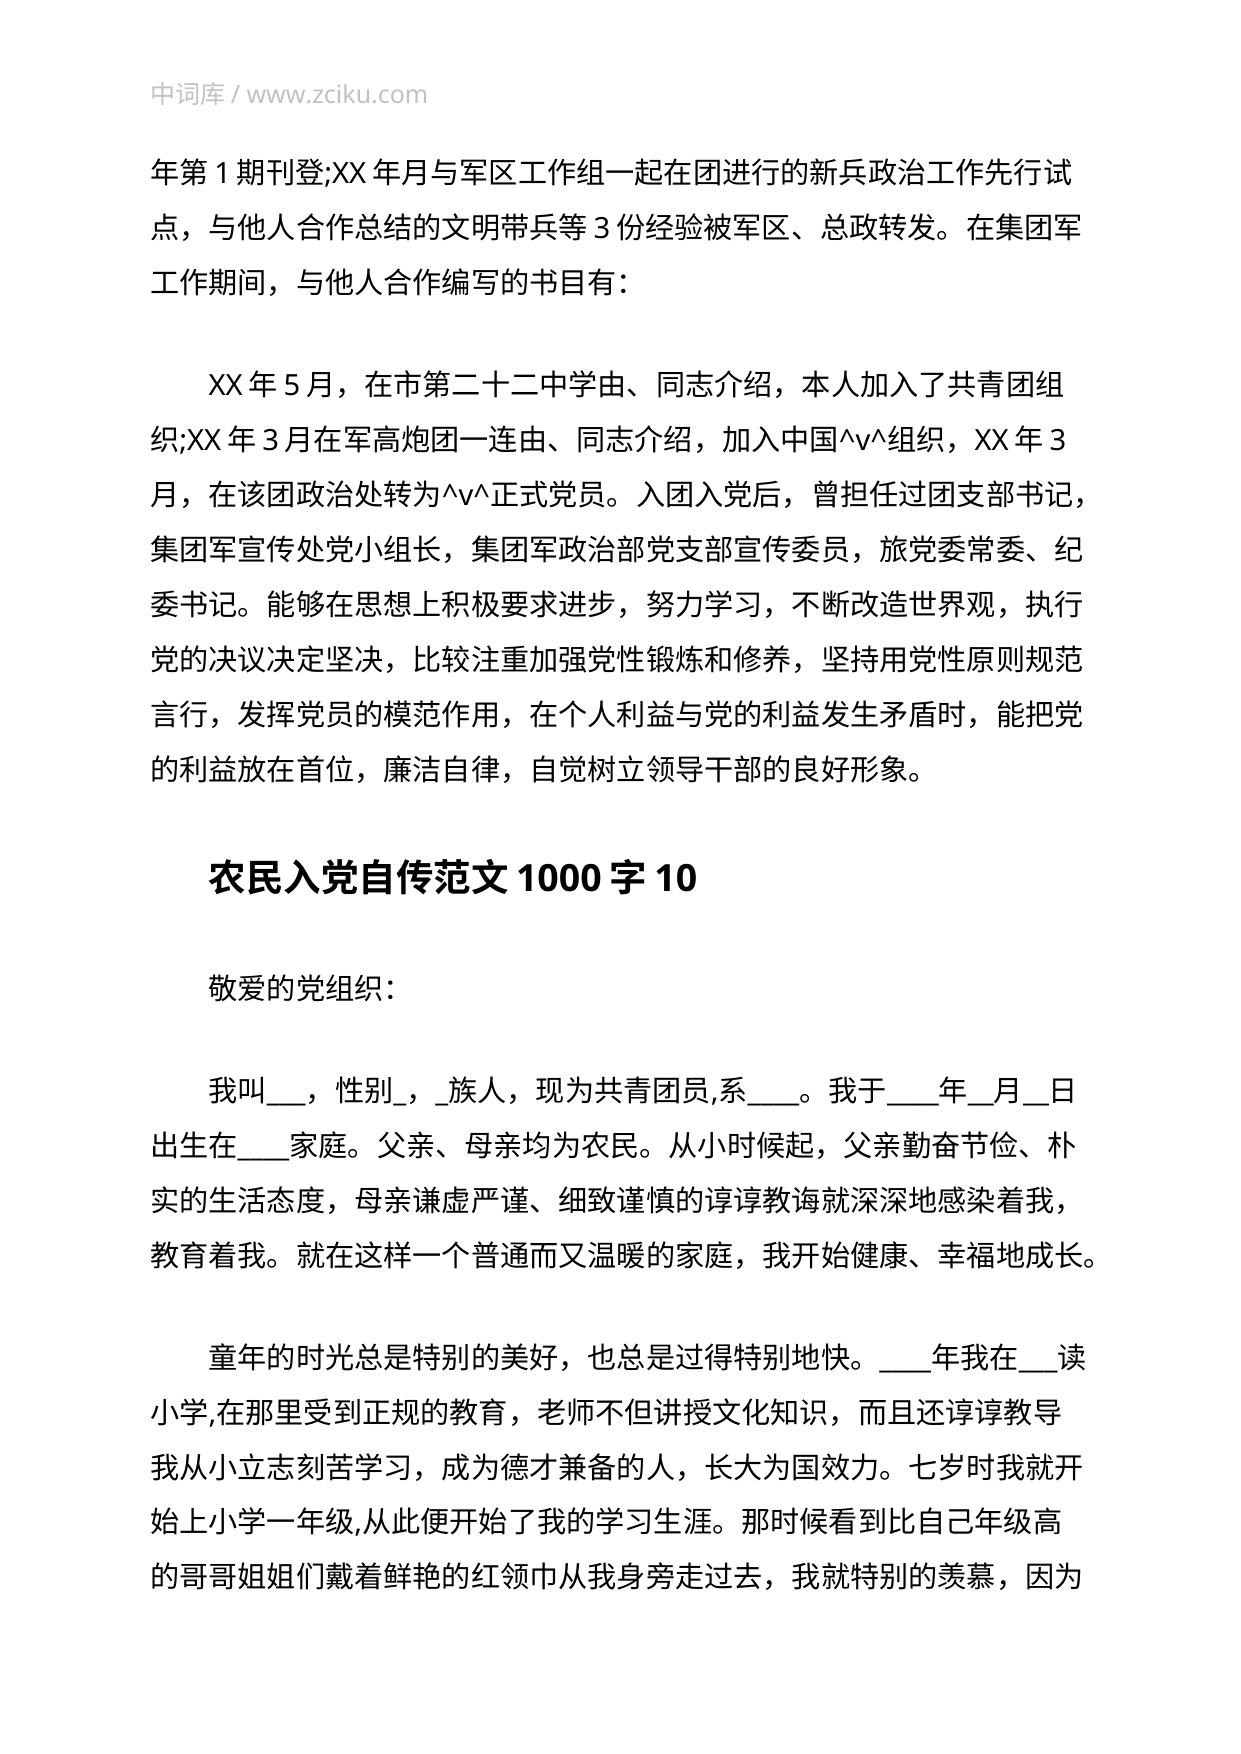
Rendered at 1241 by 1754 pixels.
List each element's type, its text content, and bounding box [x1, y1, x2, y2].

text 敬爱的党组织： [150, 966, 1090, 1008]
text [150, 1334, 1090, 1596]
text XX年5月，在市第二十二中学由、同志介绍，本人加入了共青团组织;XX年3月在军高炮团一连由、同志介绍，加入中国^v^组织，XX年3月，在该团政治处转为^v^正式党员。入团入党后，曾担任过团支部书记，集团军宣传处党小组长，集团军政治部党支部宣传委员，旅党委常委、纪委书记。能够在思想上积极要求进步，努力学习，不断改造世界观，执行党的决议决定坚决，比较注重加强党性锻炼和修养，坚持用党性原则规范言行，发挥党员的模范作用，在个人利益与党的利益发生矛盾时，能把党的利益放在首位，廉洁自律，自觉树立领导干部的良好形象。 [150, 362, 1090, 789]
text 农民入党自传范文1000字10 [150, 848, 1090, 903]
text 我叫___，性别_，_族人，现为共青团员,系____。我于____年__月__日出生在____家庭。父亲、母亲均为农民。从小时候起，父亲勤奋节俭、朴实的生活态度，母亲谦虚严谨、细致谨慎的谆谆教诲就深深地感染着我，教育着我。就在这样一个普通而又温暖的家庭，我开始健康、幸福地成长。 [150, 1067, 1090, 1275]
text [150, 150, 1090, 302]
